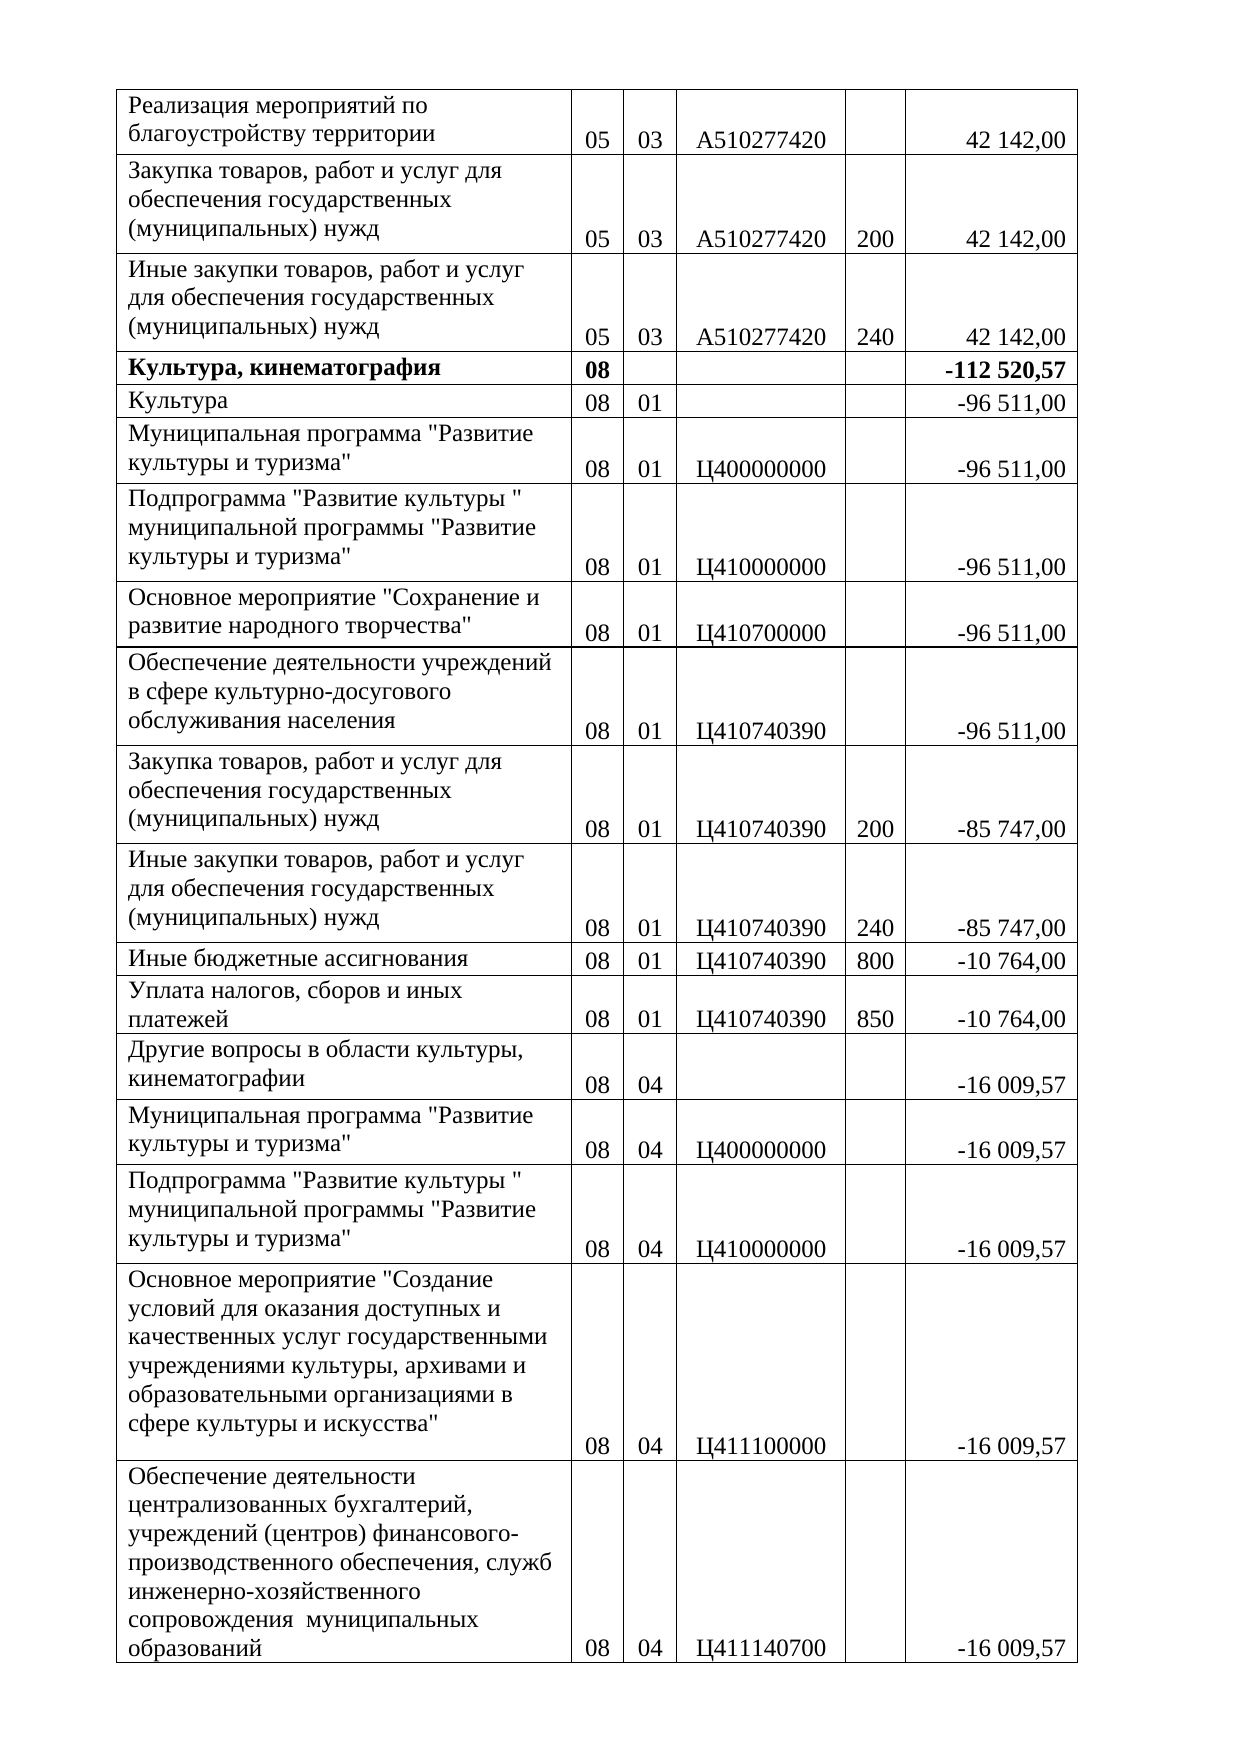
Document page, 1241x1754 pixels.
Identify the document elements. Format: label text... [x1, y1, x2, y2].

table_cell 08 [572, 1100, 623, 1164]
table_cell 08 [572, 976, 623, 1033]
table_cell Ц410740390 [677, 648, 845, 745]
table_cell Обеспечение деятельности учреждений в сфере культурно-досугового обслуживания населения [117, 648, 571, 745]
table_cell 42 142,00 [906, 155, 1077, 253]
table_cell A510277420 [677, 254, 845, 351]
table_cell Подпрограмма "Развитие культуры " муниципальной программы "Развитие культуры и туризма" [117, 484, 571, 581]
table_cell -10 764,00 [906, 943, 1077, 974]
table_cell 08 [572, 943, 623, 974]
table_cell Основное мероприятие "Создание условий для оказания доступных и качественных услуг государственными учреждениями культуры, архивами и образовательными организациями в сфере культуры и искусства" [117, 1264, 571, 1460]
table_cell 03 [624, 155, 676, 253]
table_cell -16 009,57 [906, 1264, 1077, 1460]
table_cell [846, 385, 905, 417]
table_cell -16 009,57 [906, 1461, 1077, 1662]
table_cell 08 [572, 582, 623, 646]
table_cell Реализация мероприятий по благоустройству территории [117, 90, 571, 154]
table_cell Обеспечение деятельности централизованных бухгалтерий, учреждений (центров) финансового-производственного обеспечения, служб инженерно-хозяйственного сопровождения муниципальных образований [117, 1461, 571, 1662]
table_cell [846, 582, 905, 646]
table_cell 08 [572, 648, 623, 745]
table_cell 05 [572, 90, 623, 154]
table_cell Ц400000000 [677, 1100, 845, 1164]
table_cell -112 520,57 [906, 352, 1077, 384]
table_cell 800 [846, 943, 905, 974]
table_cell 05 [572, 155, 623, 253]
table_cell -16 009,57 [906, 1034, 1077, 1099]
table_cell Основное мероприятие "Сохранение и развитие народного творчества" [117, 582, 571, 646]
table_cell 04 [624, 1100, 676, 1164]
table_cell 08 [572, 746, 623, 843]
table_cell [846, 90, 905, 154]
table_cell 200 [846, 746, 905, 843]
table_cell 04 [624, 1165, 676, 1263]
table_cell 01 [624, 418, 676, 482]
table_cell 01 [624, 484, 676, 581]
table_cell Другие вопросы в области культуры, кинематографии [117, 1034, 571, 1099]
table_cell Ц410000000 [677, 484, 845, 581]
table_cell [846, 1100, 905, 1164]
table_cell Подпрограмма "Развитие культуры " муниципальной программы "Развитие культуры и туризма" [117, 1165, 571, 1263]
table_cell -96 511,00 [906, 582, 1077, 646]
table_cell Уплата налогов, сборов и иных платежей [117, 976, 571, 1033]
table_cell Ц411140700 [677, 1461, 845, 1662]
table_cell 03 [624, 254, 676, 351]
table_cell 05 [572, 254, 623, 351]
table_cell [677, 385, 845, 417]
table_cell 01 [624, 844, 676, 942]
table_cell A510277420 [677, 90, 845, 154]
table_cell Ц410740390 [677, 976, 845, 1033]
table_cell Ц410000000 [677, 1165, 845, 1263]
table_cell 01 [624, 943, 676, 974]
table_cell -96 511,00 [906, 418, 1077, 482]
table_cell Муниципальная программа "Развитие культуры и туризма" [117, 1100, 571, 1164]
table_cell 240 [846, 254, 905, 351]
table_cell Закупка товаров, работ и услуг для обеспечения государственных (муниципальных) нужд [117, 746, 571, 843]
table_cell 08 [572, 418, 623, 482]
table_cell -85 747,00 [906, 844, 1077, 942]
table_cell Иные закупки товаров, работ и услуг для обеспечения государственных (муниципальных) нужд [117, 844, 571, 942]
table_cell 01 [624, 976, 676, 1033]
table_cell [846, 484, 905, 581]
table_cell 04 [624, 1264, 676, 1460]
table_cell [846, 1034, 905, 1099]
table_cell 01 [624, 385, 676, 417]
table_cell 08 [572, 844, 623, 942]
table_cell [846, 1461, 905, 1662]
table_cell -10 764,00 [906, 976, 1077, 1033]
table_cell [846, 352, 905, 384]
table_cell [117, 155, 571, 253]
table_cell 42 142,00 [906, 254, 1077, 351]
table_cell 08 [572, 352, 623, 384]
table_cell Ц410740390 [677, 943, 845, 974]
table_cell -96 511,00 [906, 385, 1077, 417]
table_cell 08 [572, 1034, 623, 1099]
table_cell Культура [117, 385, 571, 417]
table_cell Ц410740390 [677, 746, 845, 843]
table_cell [846, 1165, 905, 1263]
table_cell [677, 352, 845, 384]
table_cell -96 511,00 [906, 484, 1077, 581]
table_cell Иные закупки товаров, работ и услуг для обеспечения государственных (муниципальных) нужд [117, 254, 571, 351]
table_cell -16 009,57 [906, 1165, 1077, 1263]
table_cell 08 [572, 1264, 623, 1460]
table_cell -85 747,00 [906, 746, 1077, 843]
table_cell A510277420 [677, 155, 845, 253]
table_cell Культура, кинематография [117, 352, 571, 384]
table_cell 08 [572, 484, 623, 581]
table_cell 08 [572, 385, 623, 417]
table_cell 04 [624, 1034, 676, 1099]
table_cell [846, 1264, 905, 1460]
table_cell 01 [624, 582, 676, 646]
table_cell [846, 648, 905, 745]
table_cell Ц400000000 [677, 418, 845, 482]
table_cell 04 [624, 1461, 676, 1662]
table_cell 01 [624, 648, 676, 745]
table_cell Муниципальная программа "Развитие культуры и туризма" [117, 418, 571, 482]
table_cell Ц411100000 [677, 1264, 845, 1460]
table_cell 200 [846, 155, 905, 253]
table_cell 03 [624, 90, 676, 154]
table_cell 42 142,00 [906, 90, 1077, 154]
table_cell 08 [572, 1165, 623, 1263]
table_cell Ц410740390 [677, 844, 845, 942]
table_cell -16 009,57 [906, 1100, 1077, 1164]
table_cell 01 [624, 746, 676, 843]
table_cell 08 [572, 1461, 623, 1662]
table_cell -96 511,00 [906, 648, 1077, 745]
table_cell Ц410700000 [677, 582, 845, 646]
table_cell 240 [846, 844, 905, 942]
table_cell 850 [846, 976, 905, 1033]
table_cell [677, 1034, 845, 1099]
table_cell [846, 418, 905, 482]
table_cell [624, 352, 676, 384]
table_cell Иные бюджетные ассигнования [117, 943, 571, 974]
